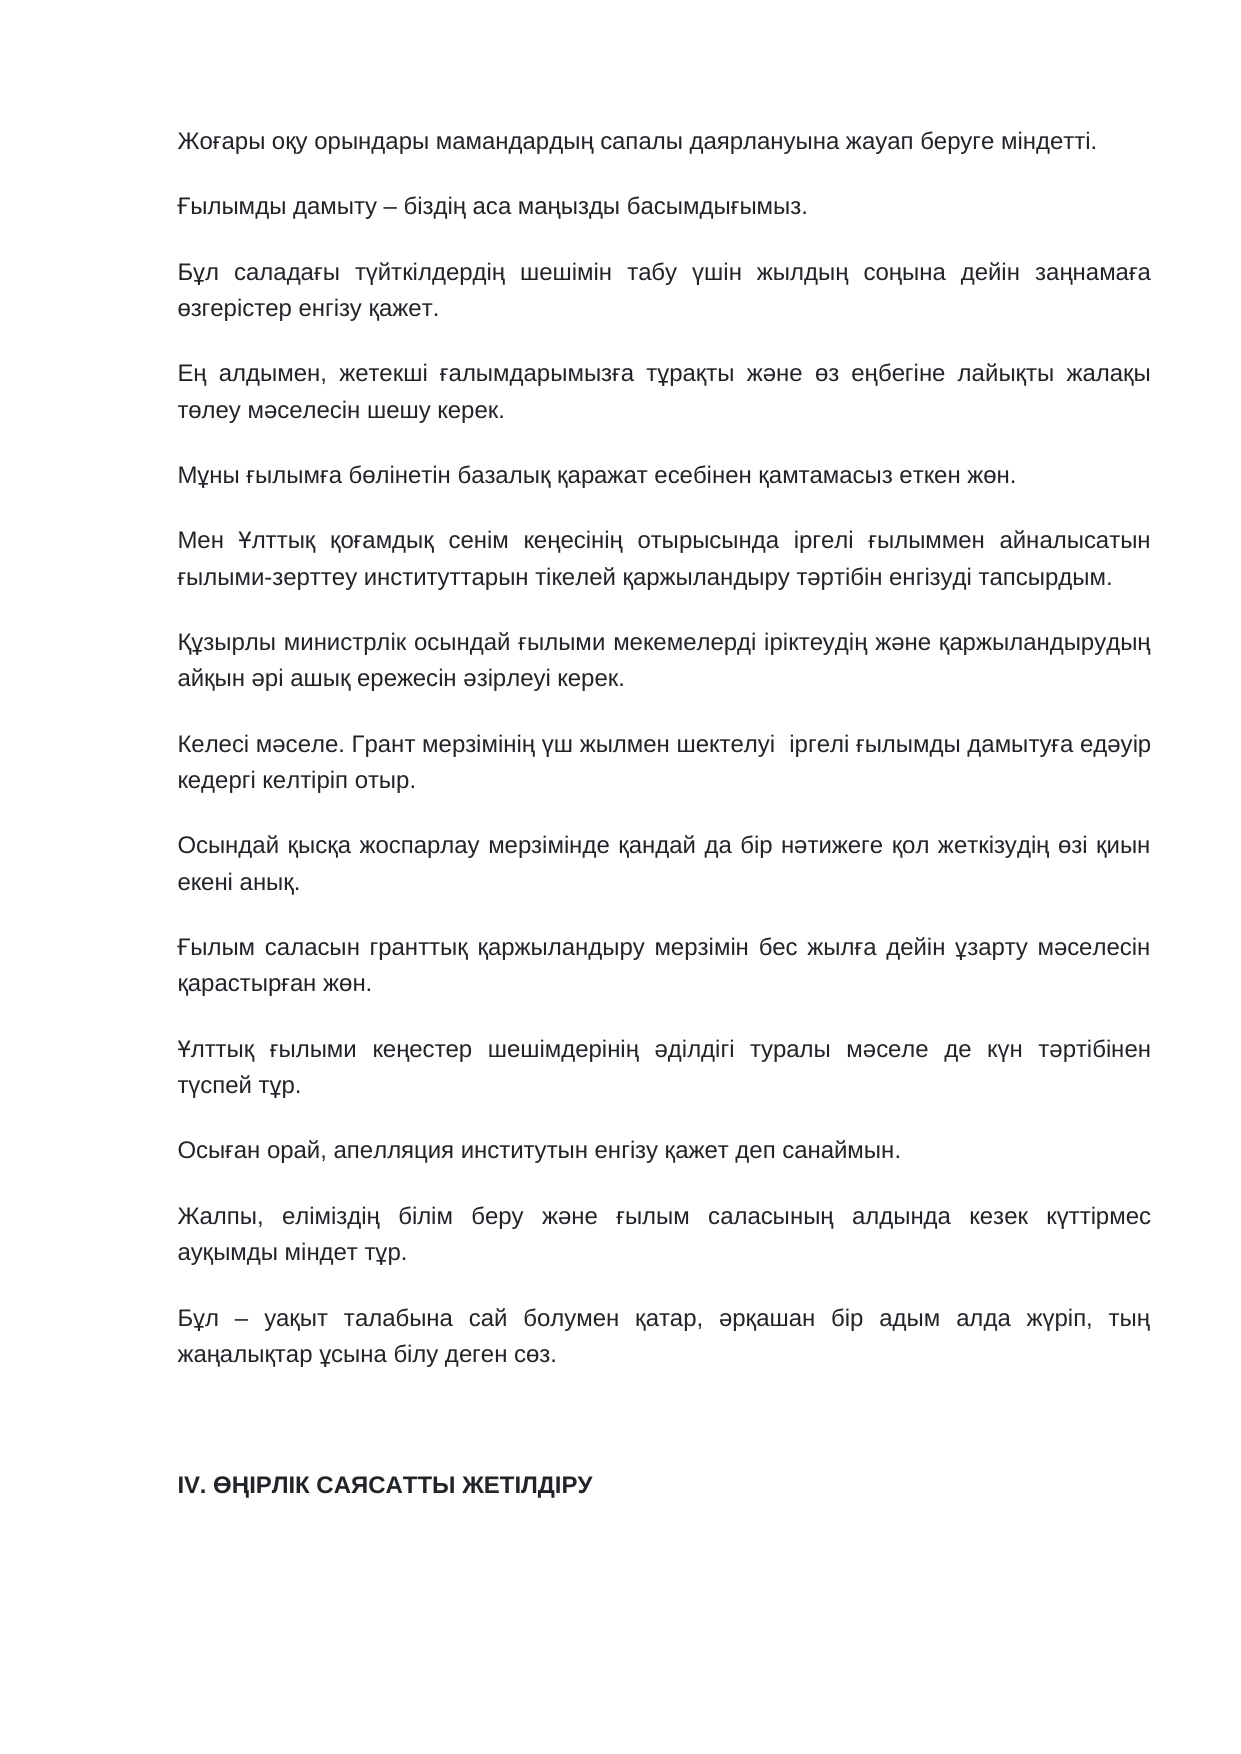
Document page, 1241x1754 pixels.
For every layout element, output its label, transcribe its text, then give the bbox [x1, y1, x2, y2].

text Жалпы, еліміздің білім беру және ғылым саласының алдында кезек күттірмес ауқымды міндет тұр. [177, 1193, 1152, 1266]
text Осыған орай, апелляция институтын енгізу қажет деп санаймын. [177, 1128, 1152, 1164]
text Бұл – уақыт талабына сай болумен қатар, әрқашан бір адым алда жүріп, тың жаңалықтар ұсына білу деген сөз. [177, 1295, 1152, 1367]
text Мұны ғылымға бөлінетін базалық қаражат есебінен қамтамасыз еткен жөн. [177, 452, 1152, 488]
text Ғылымды дамыту – біздің аса маңызды басымдығымыз. [177, 183, 1152, 220]
text IV. ӨҢІРЛІК САЯСАТТЫ ЖЕТІЛДІРУ [177, 1462, 1152, 1498]
text Құзырлы министрлік осындай ғылыми мекемелерді іріктеудің және қаржыландырудың айқын әрі ашық ережесін әзірлеуі керек. [177, 619, 1152, 692]
text Келесі мәселе. Грант мерзімінің үш жылмен шектелуі іргелі ғылымды дамытуға едәуір кедергі келтіріп отыр. [177, 721, 1152, 793]
text Осындай қысқа жоспарлау мерзімінде қандай да бір нәтижеге қол жеткізудің өзі қиын екені анық. [177, 823, 1152, 895]
text Жоғары оқу орындары мамандардың сапалы даярлануына жауап беруге міндетті. [177, 118, 1152, 154]
text Ұлттық ғылыми кеңестер шешімдерінің әділдігі туралы мәселе де күн тәртібінен түспей тұр. [177, 1026, 1152, 1098]
text Ең алдымен, жетекші ғалымдарымызға тұрақты және өз еңбегіне лайықты жалақы төлеу мәселесін шешу керек. [177, 351, 1152, 423]
text Ғылым саласын гранттық қаржыландыру мерзімін бес жылға дейін ұзарту мәселесін қарастырған жөн. [177, 924, 1152, 997]
text Мен Ұлттық қоғамдық сенім кеңесінің отырысында іргелі ғылыммен айналысатын ғылыми-зерттеу институттарын тікелей қаржыландыру тәртібін енгізуді тапсырдым. [177, 518, 1152, 590]
text Бұл саладағы түйткілдердің шешімін табу үшін жылдың соңына дейін заңнамаға өзгерістер енгізу қажет. [177, 249, 1152, 321]
